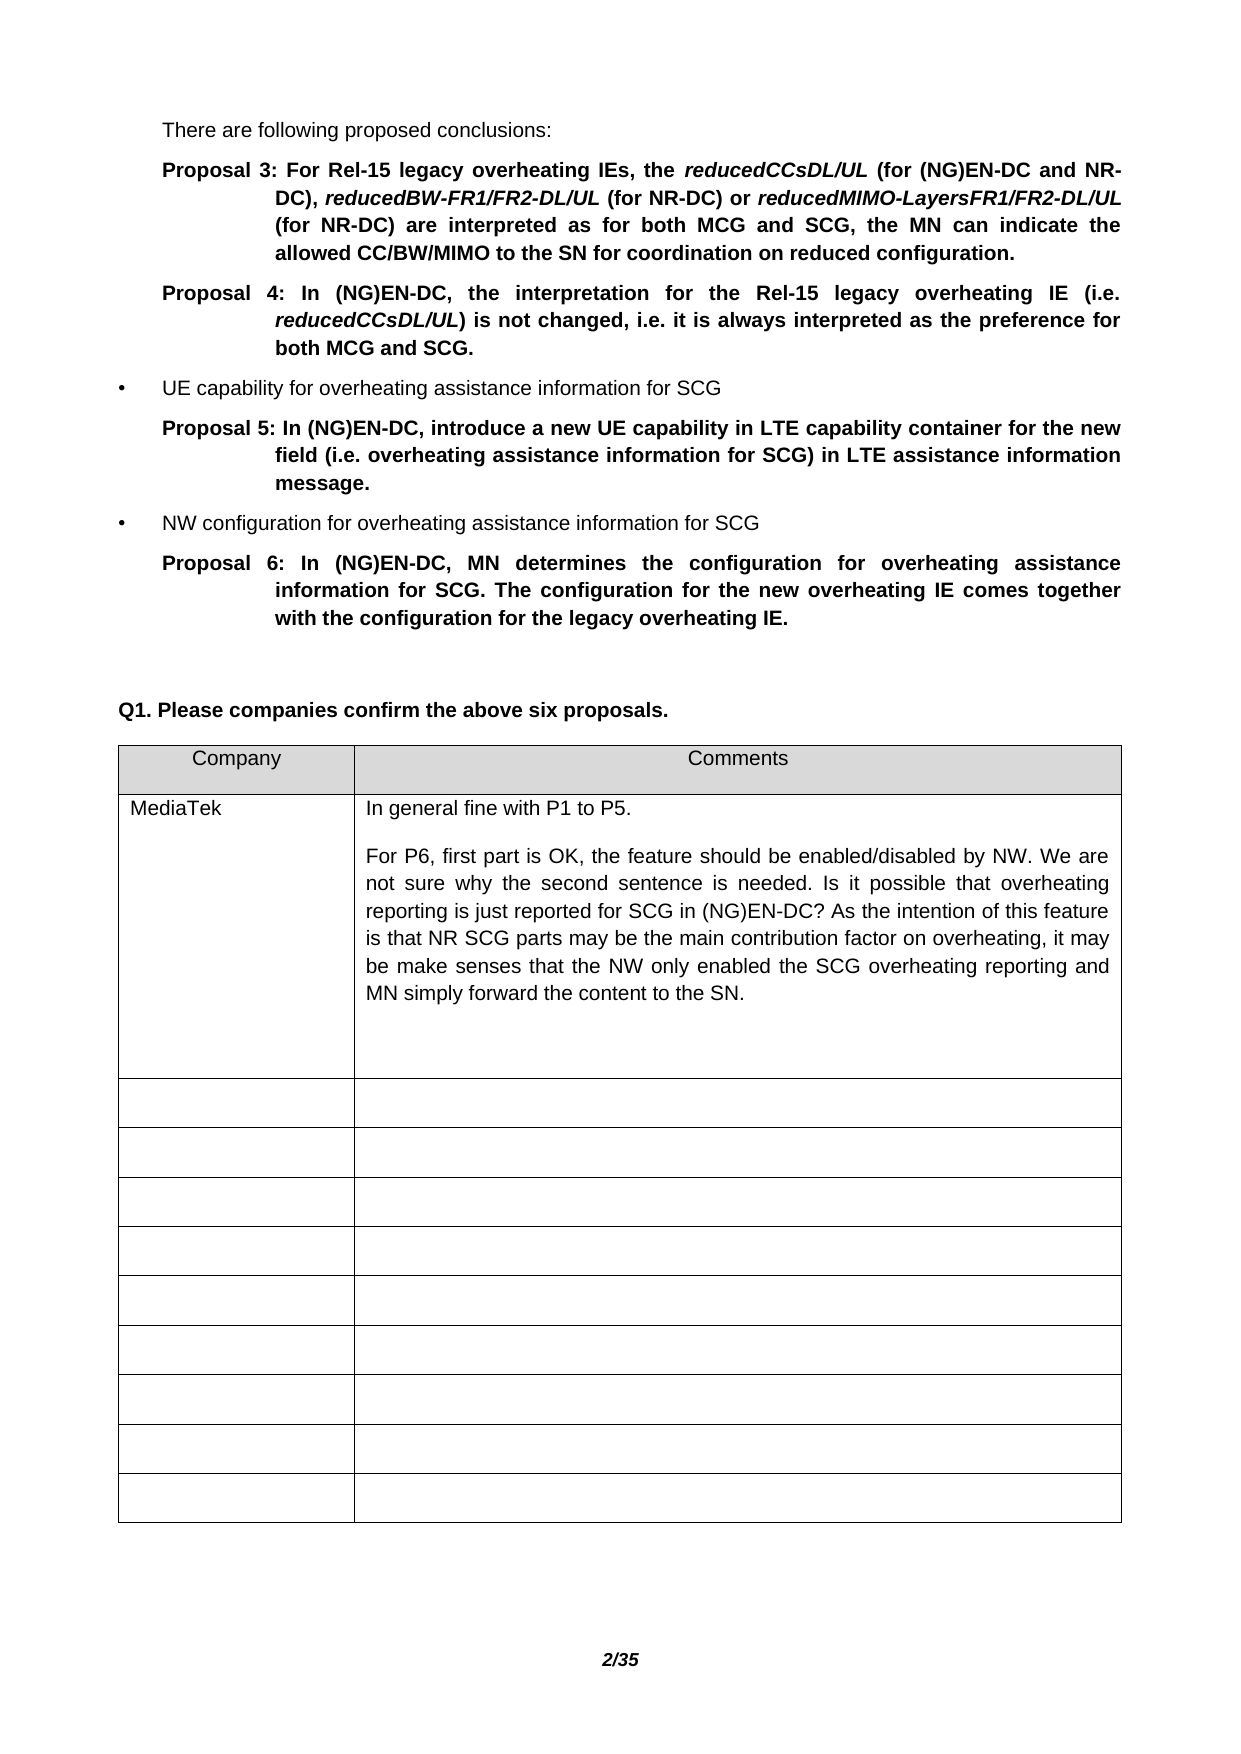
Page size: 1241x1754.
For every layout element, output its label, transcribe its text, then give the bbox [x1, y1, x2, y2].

table_header Company [119, 746, 354, 794]
table_cell [355, 1128, 1121, 1177]
list NW configuration for overheating assistance information for SCG [118, 511, 1122, 535]
table_header Comments [355, 746, 1121, 794]
table_cell [119, 1375, 354, 1423]
table_cell In general fine with P1 to P5. For P6, first part is OK, the feature should be enabled/disabled by NW. We are not sure why the second sentence is needed. Is it possible that overheating reporting is just reported for SCG in (NG)EN-DC? As the intention of this feature is that NR SCG parts may be the main contribution factor on overheating, it may be make senses that the NW only enabled the SCG overheating reporting and MN simply forward the content to the SN. [355, 795, 1121, 1078]
table_cell [355, 1178, 1121, 1226]
table_cell [355, 1375, 1121, 1423]
table_cell MediaTek [119, 795, 354, 1078]
text Proposal 4: In (NG)EN-DC, the interpretation for the Rel-15 legacy overheating IE (i.e. reducedCCsDL/UL) is not changed, i.e. it is always interpreted as the preference for both MCG and SCG. [162, 281, 1122, 359]
list UE capability for overheating assistance information for SCG [118, 376, 1122, 400]
table_cell [119, 1425, 354, 1473]
table_cell [355, 1326, 1121, 1374]
table_cell [119, 1474, 354, 1522]
table_cell [119, 1276, 354, 1325]
subtitle Q1. Please companies confirm the above six proposals. [118, 698, 1122, 722]
text Proposal 5: In (NG)EN-DC, introduce a new UE capability in LTE capability container for the new field (i.e. overheating assistance information for SCG) in LTE assistance information message. [162, 416, 1122, 495]
table_cell [119, 1326, 354, 1374]
table_cell [119, 1128, 354, 1177]
table_cell [355, 1227, 1121, 1275]
text There are following proposed conclusions: [162, 118, 1122, 142]
text Proposal 6: In (NG)EN-DC, MN determines the configuration for overheating assistance information for SCG. The configuration for the new overheating IE comes together with the configuration for the legacy overheating IE. [162, 551, 1122, 630]
table_cell [119, 1079, 354, 1127]
table_cell [355, 1276, 1121, 1325]
table_cell [355, 1079, 1121, 1127]
text Proposal 3: For Rel-15 legacy overheating IEs, the reducedCCsDL/UL (for (NG)EN-DC and NR-DC), reducedBW-FR1/FR2-DL/UL (for NR-DC) or reducedMIMO-LayersFR1/FR2-DL/UL (for NR-DC) are interpreted as for both MCG and SCG, the MN can indicate the allowed CC/BW/MIMO to the SN for coordination on reduced configuration. [162, 158, 1122, 264]
table_cell [355, 1474, 1121, 1522]
table_cell [119, 1227, 354, 1275]
table_cell [119, 1178, 354, 1226]
table_cell [355, 1425, 1121, 1473]
